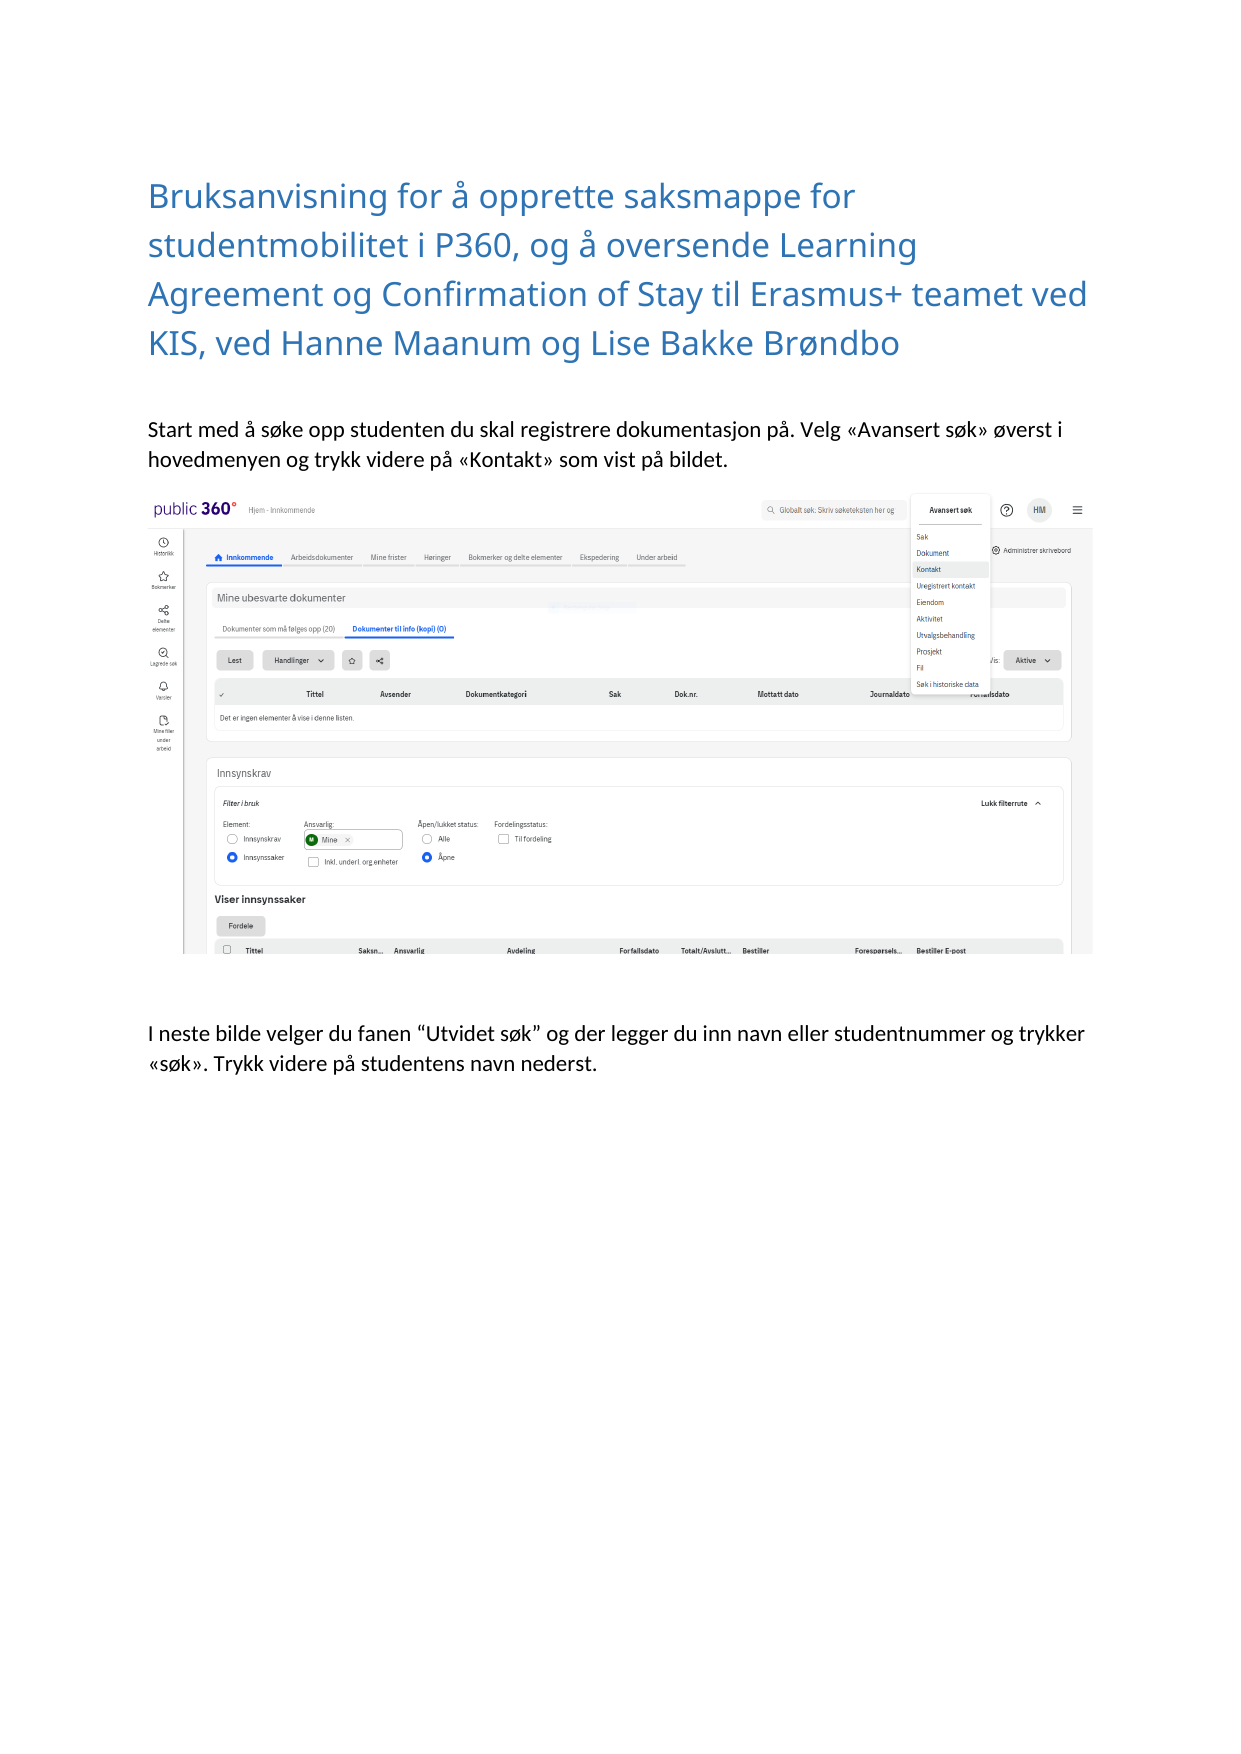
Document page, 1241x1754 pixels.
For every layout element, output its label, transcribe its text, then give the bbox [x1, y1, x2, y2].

subtitle Bruksanvisning for å opprette saksmappe for studentmobilitet i P360, og å oversende Learning Agreement og Confirmation of Stay til Erasmus+ teamet ved KIS, ved Hanne Maanum og Lise Bakke Brøndbo [148, 173, 1093, 365]
text Start med å søke opp studenten du skal registrere dokumentasjon på. Velg «Avansert søk» øverst i hovedmenyen og trykk videre på «Kontakt» som vist på bildet. [148, 415, 1093, 473]
picture [147, 492, 1093, 954]
text I neste bilde velger du fanen “Utvidet søk” og der legger du inn navn eller studentnummer og trykker «søk». Trykk videre på studentens navn nederst. [148, 1019, 1093, 1077]
